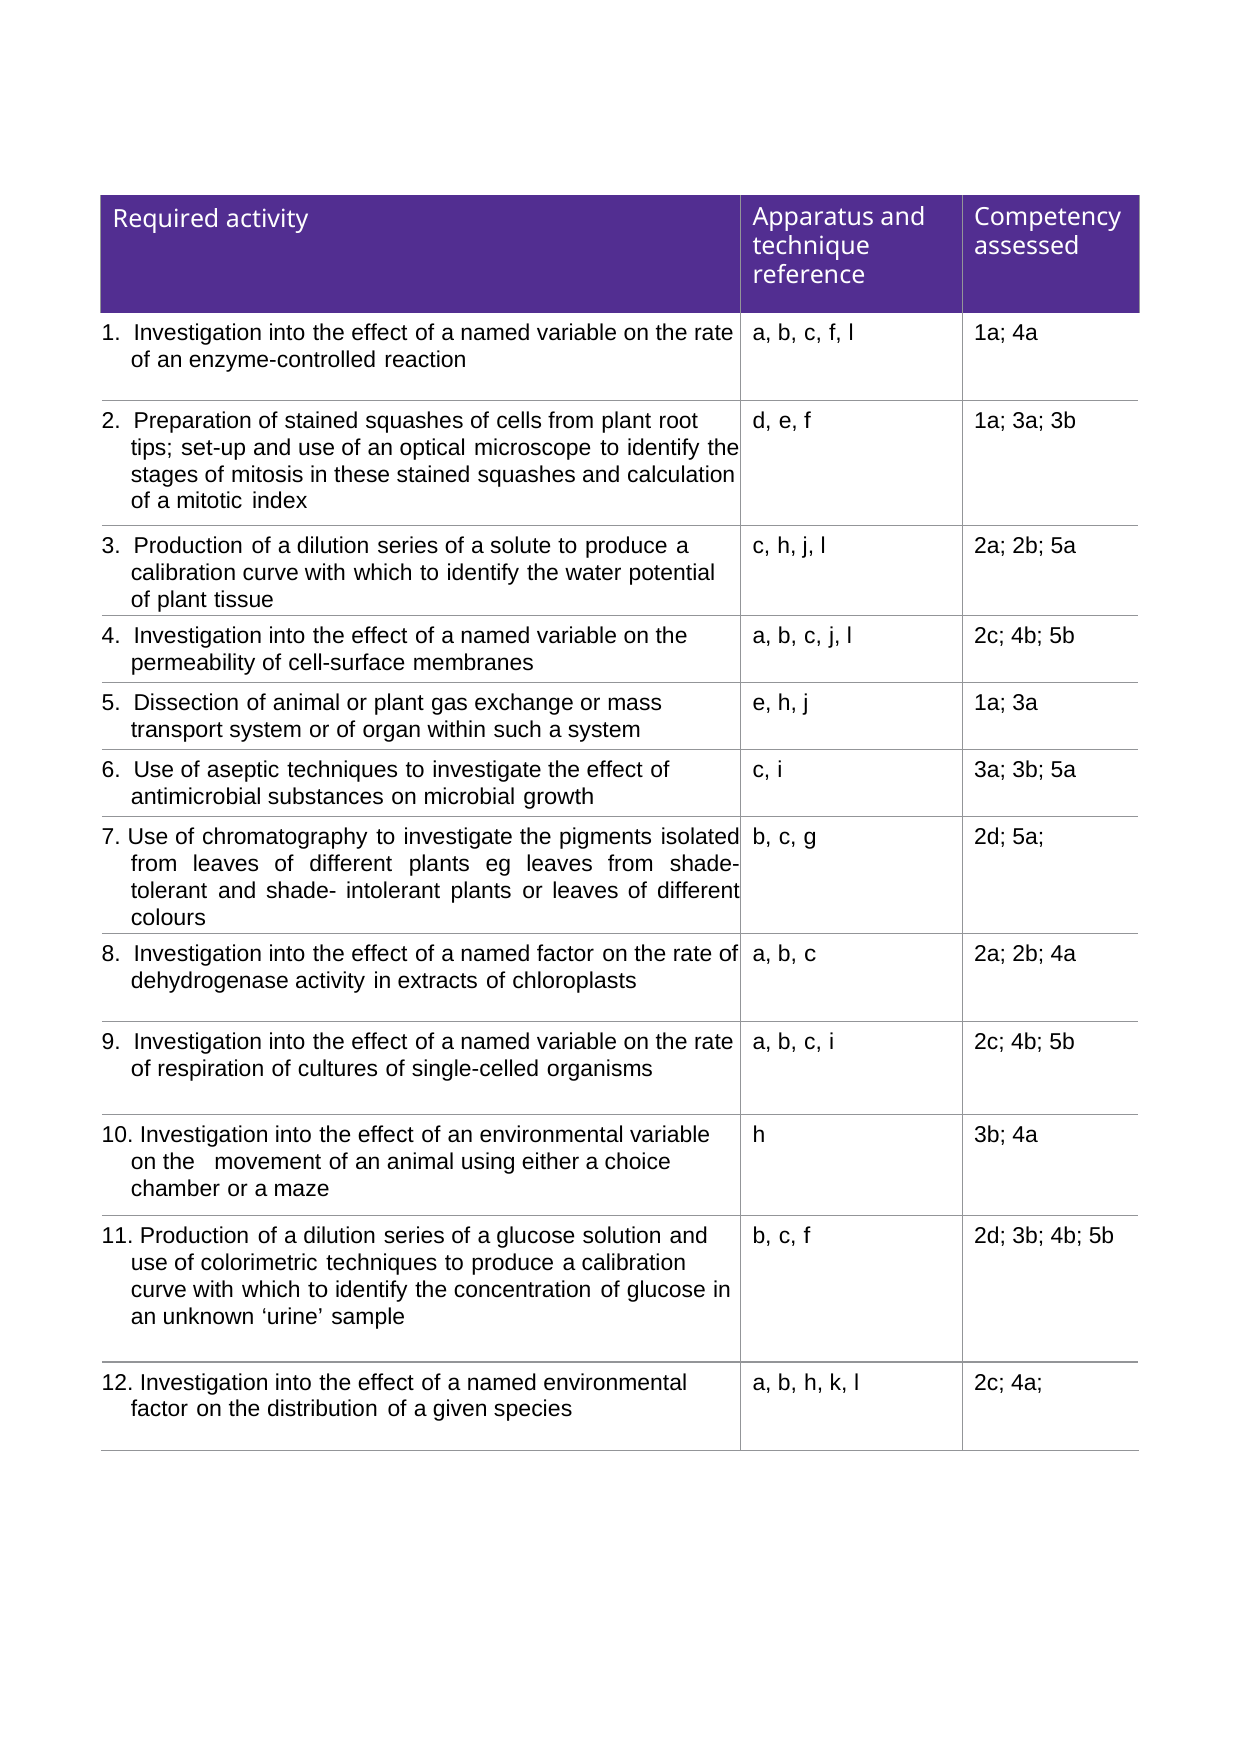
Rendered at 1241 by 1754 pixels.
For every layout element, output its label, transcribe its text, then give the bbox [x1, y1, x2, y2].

table_cell 10. Investigation into the effect of an environmental variable on the movement of an animal using either a choice chamber or a maze [101, 1115, 740, 1215]
table_cell 6. Use of aseptic techniques to investigate the effect of antimicrobial substances on microbial growth [101, 750, 740, 816]
table_cell 1. Investigation into the effect of a named variable on the rate of an enzyme-controlled reaction [101, 313, 740, 400]
table_cell 2d; 5a; [963, 816, 1139, 933]
table_cell 1a; 4a [963, 313, 1139, 400]
table_cell 4. Investigation into the effect of a named variable on the permeability of cell-surface membranes [101, 616, 740, 682]
table_cell 2a; 2b; 4a [963, 933, 1139, 1021]
table_cell 12. Investigation into the effect of a named environmental factor on the distribution of a given species [101, 1362, 740, 1450]
table_cell 2c; 4a; [963, 1361, 1139, 1450]
table_cell 3. Production of a dilution series of a solute to produce a calibration curve with which to identify the water potential of plant tissue [101, 526, 740, 615]
table_cell 5. Dissection of animal or plant gas exchange or mass transport system or of organ within such a system [101, 683, 740, 749]
table_cell 2c; 4b; 5b [963, 615, 1139, 682]
table_cell a, b, c, f, l [741, 313, 962, 400]
table_cell e, h, j [741, 683, 962, 749]
table_cell 8. Investigation into the effect of a named factor on the rate of dehydrogenase activity in extracts of chloroplasts [101, 934, 740, 1021]
table_cell 9. Investigation into the effect of a named variable on the rate of respiration of cultures of single-celled organisms [101, 1022, 740, 1114]
table_cell 3b; 4a [963, 1114, 1139, 1215]
table_cell a, b, c, j, l [741, 616, 962, 682]
table_cell a, b, c [741, 934, 962, 1021]
table_cell 2c; 4b; 5b [963, 1021, 1139, 1114]
table_cell a, b, c, i [741, 1022, 962, 1114]
table_cell h [741, 1115, 962, 1215]
table_cell b, c, f [741, 1216, 962, 1361]
table_cell c, i [741, 750, 962, 816]
table_header Apparatus and technique reference [741, 195, 962, 313]
table_cell 2a; 2b; 5a [963, 525, 1139, 615]
table_cell 1a; 3a; 3b [963, 400, 1139, 525]
table_cell 7. Use of chromatography to investigate the pigments isolated from leaves of different plants eg leaves from shade-tolerant and shade- intolerant plants or leaves of different colours [101, 817, 740, 933]
table_header Competency assessed [963, 195, 1139, 313]
table_cell a, b, h, k, l [741, 1363, 962, 1450]
table_cell 2d; 3b; 4b; 5b [963, 1215, 1139, 1361]
table_cell b, c, g [741, 817, 962, 933]
table_cell 3a; 3b; 5a [963, 749, 1139, 816]
table_cell c, h, j, l [741, 526, 962, 615]
table_cell d, e, f [741, 401, 962, 525]
table_cell 2. Preparation of stained squashes of cells from plant root tips; set-up and use of an optical microscope to identify the stages of mitosis in these stained squashes and calculation of a mitotic index [101, 401, 740, 525]
table_cell 1a; 3a [963, 682, 1139, 749]
table_header Required activity [101, 195, 740, 313]
table_cell 11. Production of a dilution series of a glucose solution and use of colorimetric techniques to produce a calibration curve with which to identify the concentration of glucose in an unknown ‘urine’ sample [101, 1216, 740, 1361]
